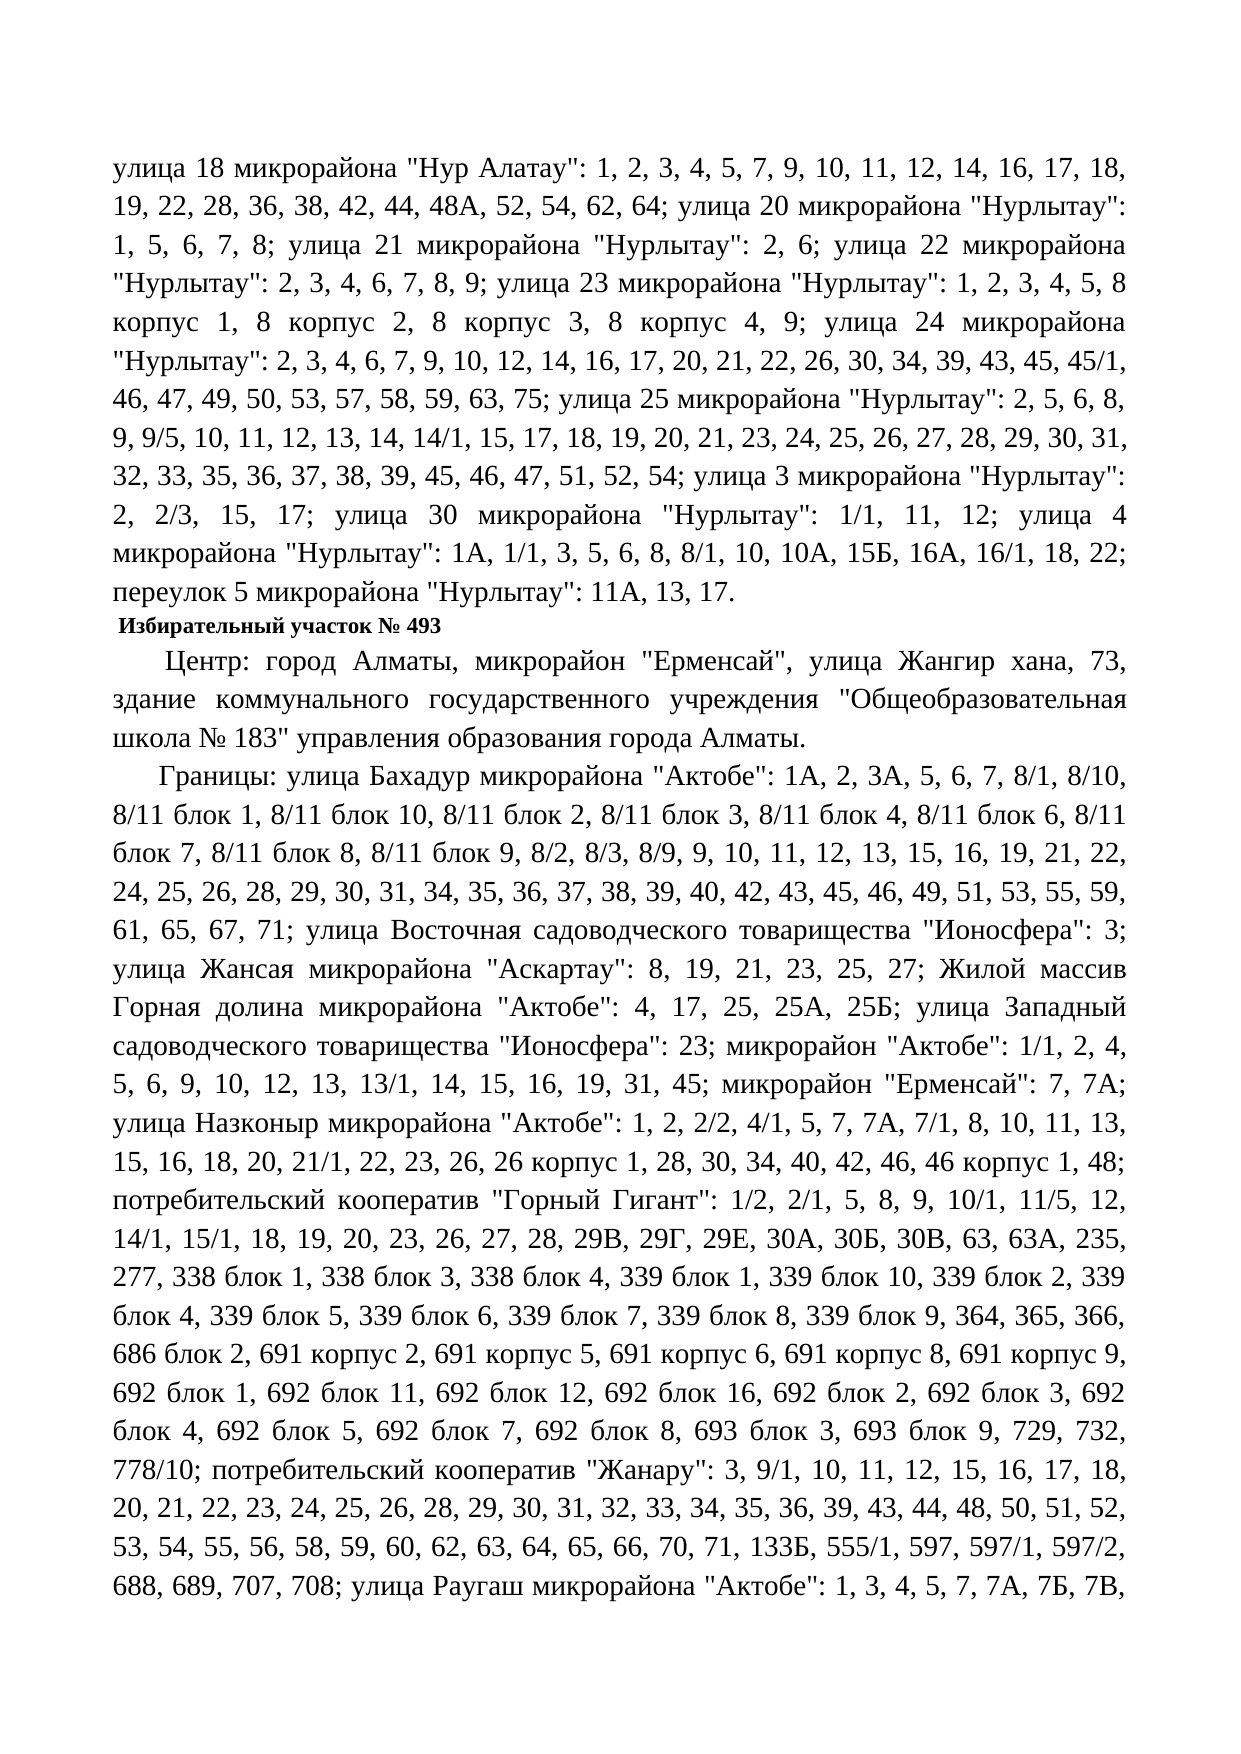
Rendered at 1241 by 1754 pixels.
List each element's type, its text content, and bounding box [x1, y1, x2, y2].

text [112, 150, 1128, 607]
text Центр: город Алматы, микрорайон "Ерменсай", улица Жангир хана, 73, здание коммунального государственного учреждения "Общеобразовательная школа № 183" управления образования города Алматы. [112, 643, 1128, 753]
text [112, 758, 1128, 1601]
text Избирательный участок № 493 [112, 612, 1128, 639]
